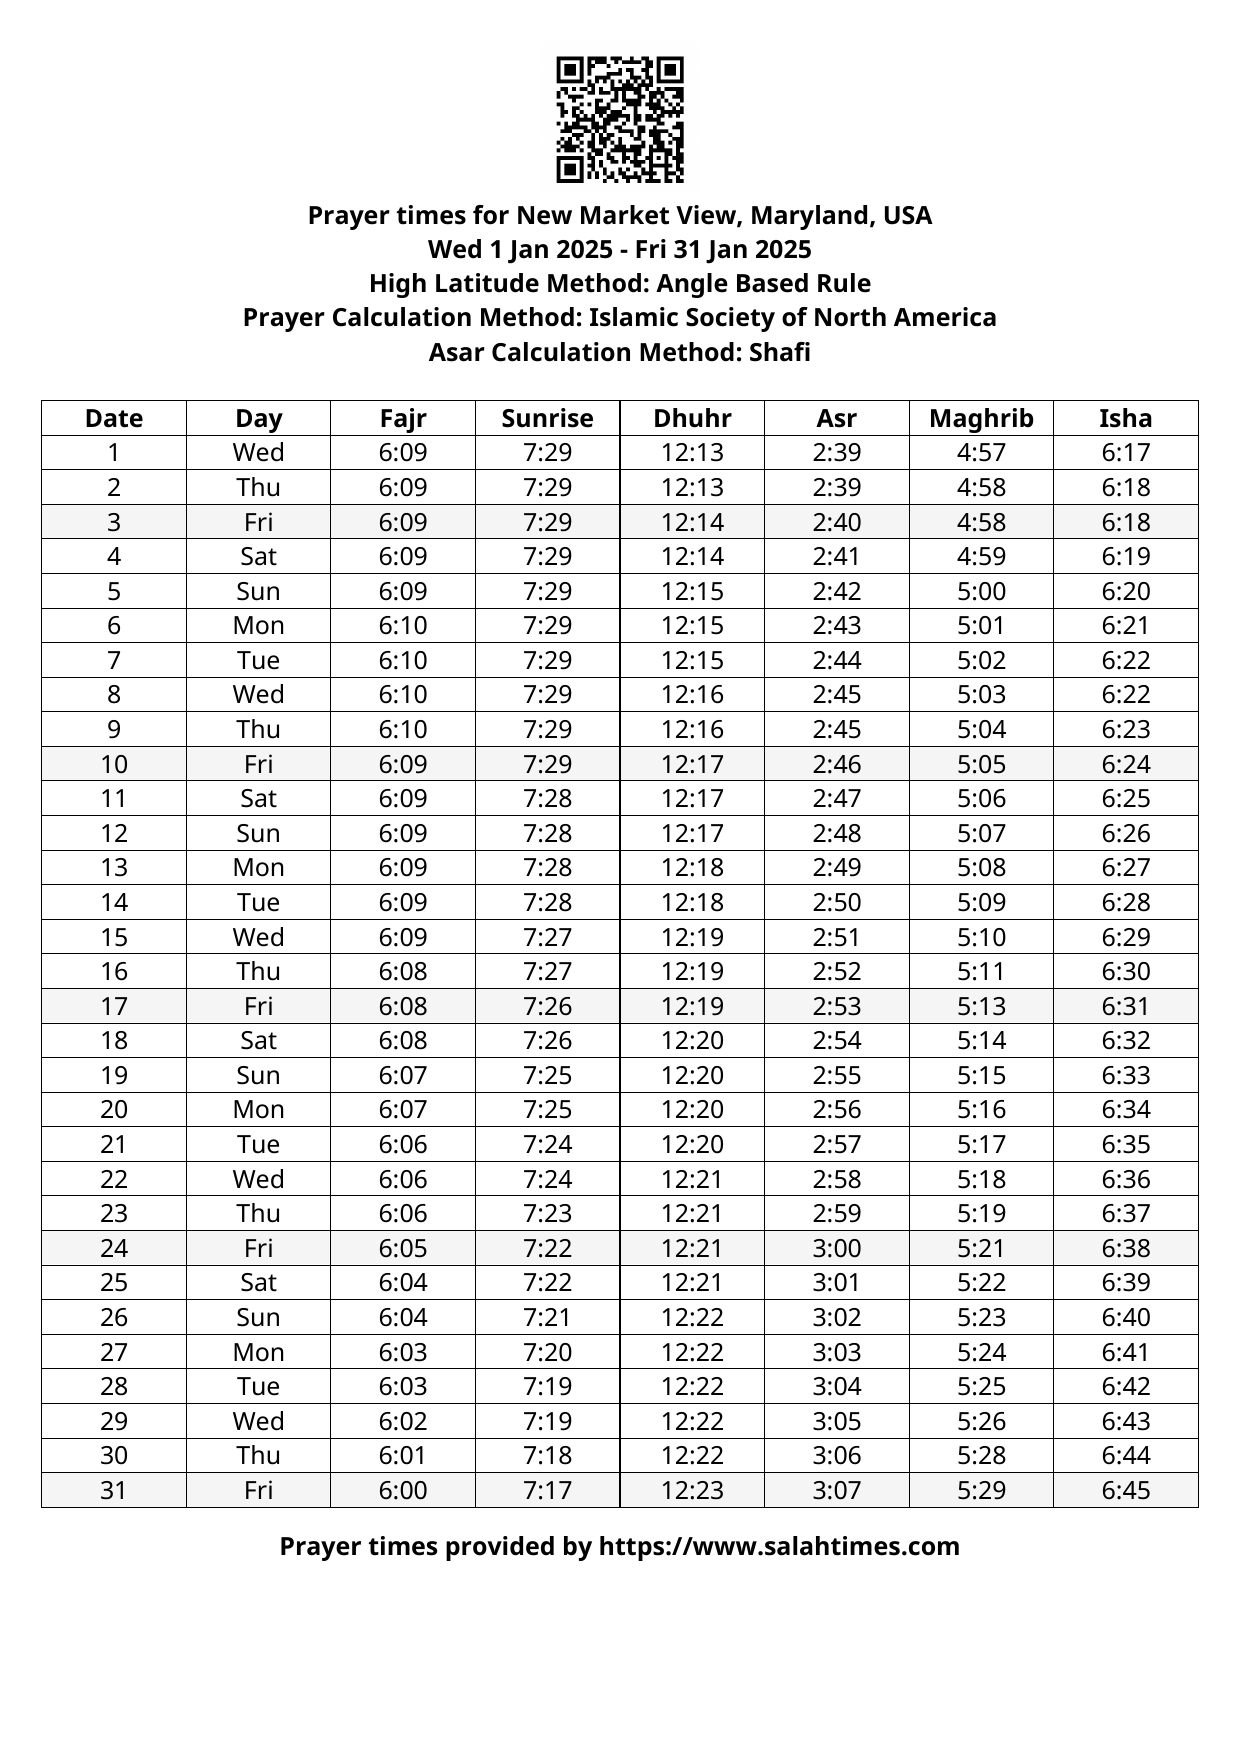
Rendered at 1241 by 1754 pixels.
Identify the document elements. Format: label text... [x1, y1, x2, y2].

table_cell 6:09 [331, 747, 475, 780]
table_cell 5:07 [910, 816, 1053, 849]
table_cell 7:20 [476, 1335, 619, 1368]
table_cell 5:00 [910, 574, 1053, 607]
table_cell 6:05 [331, 1231, 475, 1264]
table_cell 2:58 [765, 1162, 909, 1195]
table_cell 6:43 [1054, 1404, 1198, 1437]
table_cell 6:27 [1054, 851, 1198, 884]
table_cell Thu [187, 712, 330, 746]
table_cell 6:08 [331, 1024, 475, 1057]
table_cell 6:00 [331, 1473, 475, 1507]
table_cell 5:14 [910, 1024, 1053, 1057]
table_cell 6:39 [1054, 1266, 1198, 1299]
table_header Maghrib [910, 401, 1053, 434]
table_cell 2:39 [765, 470, 909, 504]
table_cell 5 [42, 574, 186, 607]
table_cell 6:42 [1054, 1369, 1198, 1403]
table_cell 6:28 [1054, 885, 1198, 919]
table_cell 2:53 [765, 989, 909, 1022]
table_cell 26 [42, 1300, 186, 1334]
table_cell 6:31 [1054, 989, 1198, 1022]
table_cell 7:27 [476, 954, 619, 988]
table_cell 19 [42, 1058, 186, 1092]
table_cell 5:21 [910, 1231, 1053, 1264]
table_cell 2:47 [765, 781, 909, 815]
table_cell 2:46 [765, 747, 909, 780]
text High Latitude Method: Angle Based Rule [42, 266, 1198, 300]
table_cell 3:04 [765, 1369, 909, 1403]
table_cell 12:18 [621, 885, 764, 919]
table_cell 7:19 [476, 1369, 619, 1403]
picture [542, 41, 699, 198]
table_cell 3:01 [765, 1266, 909, 1299]
table_cell 5:06 [910, 781, 1053, 815]
table_cell 12:17 [621, 781, 764, 815]
table_cell 12:15 [621, 643, 764, 677]
table_cell 12:14 [621, 505, 764, 538]
table_cell 6:41 [1054, 1335, 1198, 1368]
table_cell 10 [42, 747, 186, 780]
table_cell 5:03 [910, 678, 1053, 711]
table_cell Sun [187, 574, 330, 607]
table_cell 6:20 [1054, 574, 1198, 607]
table_cell 12:13 [621, 470, 764, 504]
table_cell 2:43 [765, 609, 909, 642]
table_cell 7:29 [476, 539, 619, 573]
table_cell 7:17 [476, 1473, 619, 1507]
table_cell 5:01 [910, 609, 1053, 642]
table_cell 12:21 [621, 1231, 764, 1264]
table_cell 3:07 [765, 1473, 909, 1507]
table_cell 5:02 [910, 643, 1053, 677]
table_cell 5:19 [910, 1196, 1053, 1230]
table_cell 12:21 [621, 1266, 764, 1299]
table_cell Thu [187, 470, 330, 504]
table_cell 7:23 [476, 1196, 619, 1230]
table_cell 12:19 [621, 989, 764, 1022]
table_cell 12:22 [621, 1439, 764, 1472]
table_cell 7:29 [476, 505, 619, 538]
table_cell 7:22 [476, 1266, 619, 1299]
table_cell 28 [42, 1369, 186, 1403]
table_cell 3:00 [765, 1231, 909, 1264]
table_cell Tue [187, 1369, 330, 1403]
table_cell 6:34 [1054, 1093, 1198, 1126]
table_cell 22 [42, 1162, 186, 1195]
table_cell 11 [42, 781, 186, 815]
table_cell 3:06 [765, 1439, 909, 1472]
table_cell 5:23 [910, 1300, 1053, 1334]
table_cell 2:45 [765, 678, 909, 711]
table_cell 6:09 [331, 885, 475, 919]
table_cell 6:30 [1054, 954, 1198, 988]
table_cell 5:29 [910, 1473, 1053, 1507]
table_cell Sat [187, 539, 330, 573]
table_cell 6:08 [331, 989, 475, 1022]
table_cell 6:37 [1054, 1196, 1198, 1230]
table_cell 6:09 [331, 816, 475, 849]
table_cell 31 [42, 1473, 186, 1507]
table_cell 6:02 [331, 1404, 475, 1437]
table_cell 2:50 [765, 885, 909, 919]
table_header Dhuhr [621, 401, 764, 434]
table_cell 13 [42, 851, 186, 884]
table_cell 5:17 [910, 1127, 1053, 1161]
table_cell 8 [42, 678, 186, 711]
table_cell 30 [42, 1439, 186, 1472]
table_cell 24 [42, 1231, 186, 1264]
table_cell 3:03 [765, 1335, 909, 1368]
table_cell 6:25 [1054, 781, 1198, 815]
table_cell 6:29 [1054, 920, 1198, 953]
table_cell 2:40 [765, 505, 909, 538]
table_cell 7:19 [476, 1404, 619, 1437]
table_cell 6:06 [331, 1196, 475, 1230]
table_cell 5:04 [910, 712, 1053, 746]
table_cell 6:07 [331, 1058, 475, 1092]
table_cell 4:57 [910, 436, 1053, 469]
table_cell 25 [42, 1266, 186, 1299]
table_cell 4:59 [910, 539, 1053, 573]
table_cell Sat [187, 781, 330, 815]
table_cell 6:10 [331, 609, 475, 642]
table_cell 2:51 [765, 920, 909, 953]
table_cell 5:08 [910, 851, 1053, 884]
table_cell 15 [42, 920, 186, 953]
table_cell Wed [187, 1162, 330, 1195]
table_cell 7:29 [476, 609, 619, 642]
table_cell 5:13 [910, 989, 1053, 1022]
table_cell 7:27 [476, 920, 619, 953]
table_cell 3:05 [765, 1404, 909, 1437]
table_cell Fri [187, 505, 330, 538]
table_cell 17 [42, 989, 186, 1022]
table_cell 12:16 [621, 678, 764, 711]
table_cell 6:10 [331, 678, 475, 711]
table_cell 12:16 [621, 712, 764, 746]
table_cell 12:15 [621, 609, 764, 642]
table_cell 6:04 [331, 1300, 475, 1334]
table_cell Fri [187, 1473, 330, 1507]
table_cell 7:28 [476, 781, 619, 815]
table_cell 2:52 [765, 954, 909, 988]
table_cell 6:23 [1054, 712, 1198, 746]
table_cell 12:21 [621, 1196, 764, 1230]
table_cell 6 [42, 609, 186, 642]
text Wed 1 Jan 2025 - Fri 31 Jan 2025 [42, 232, 1198, 266]
table_cell 12:20 [621, 1024, 764, 1057]
table_cell 7:29 [476, 678, 619, 711]
table_cell 6:03 [331, 1369, 475, 1403]
table_cell Sat [187, 1266, 330, 1299]
table_cell Wed [187, 436, 330, 469]
table_cell 7:28 [476, 851, 619, 884]
table_cell 7:21 [476, 1300, 619, 1334]
table_cell 12:22 [621, 1369, 764, 1403]
table_cell 6:06 [331, 1127, 475, 1161]
table_cell 20 [42, 1093, 186, 1126]
table_cell 12:15 [621, 574, 764, 607]
table_cell 9 [42, 712, 186, 746]
table_cell 2:56 [765, 1093, 909, 1126]
text Prayer Calculation Method: Islamic Society of North America [42, 300, 1198, 334]
table_cell 2:44 [765, 643, 909, 677]
text Prayer times provided by https://www.salahtimes.com [42, 1528, 1198, 1563]
table_cell 7:29 [476, 643, 619, 677]
table_cell Fri [187, 747, 330, 780]
table_cell Tue [187, 643, 330, 677]
table_cell Thu [187, 1439, 330, 1472]
table_cell 12:19 [621, 954, 764, 988]
table_cell 7:29 [476, 747, 619, 780]
table_cell 7:26 [476, 989, 619, 1022]
table_cell Fri [187, 1231, 330, 1264]
table_cell 1 [42, 436, 186, 469]
table_cell 12:20 [621, 1127, 764, 1161]
table_cell 6:26 [1054, 816, 1198, 849]
table_cell 5:24 [910, 1335, 1053, 1368]
table_header Asr [765, 401, 909, 434]
table_cell 5:18 [910, 1162, 1053, 1195]
table_cell 6:18 [1054, 470, 1198, 504]
table_cell 2:45 [765, 712, 909, 746]
table_cell 6:09 [331, 436, 475, 469]
table_cell 4:58 [910, 505, 1053, 538]
table_header Fajr [331, 401, 475, 434]
table_cell Sun [187, 1300, 330, 1334]
text Asar Calculation Method: Shafi [42, 334, 1198, 368]
text Prayer times for New Market View, Maryland, USA [42, 198, 1198, 232]
table_cell Wed [187, 678, 330, 711]
table_cell 6:24 [1054, 747, 1198, 780]
table_cell 6:09 [331, 781, 475, 815]
table_cell 12:20 [621, 1093, 764, 1126]
table_cell 6:33 [1054, 1058, 1198, 1092]
table_cell 6:10 [331, 712, 475, 746]
table_cell 23 [42, 1196, 186, 1230]
table_cell 4 [42, 539, 186, 573]
table_cell 6:22 [1054, 643, 1198, 677]
table_cell 2 [42, 470, 186, 504]
table_cell Mon [187, 1093, 330, 1126]
table_cell Sun [187, 816, 330, 849]
table_cell 12:22 [621, 1404, 764, 1437]
table_cell 12:19 [621, 920, 764, 953]
table_cell Mon [187, 1335, 330, 1368]
table_cell 6:44 [1054, 1439, 1198, 1472]
table_cell Tue [187, 1127, 330, 1161]
table_cell 2:49 [765, 851, 909, 884]
table_cell 7:26 [476, 1024, 619, 1057]
table_cell 5:26 [910, 1404, 1053, 1437]
table_cell 12:18 [621, 851, 764, 884]
table_cell 6:06 [331, 1162, 475, 1195]
table_cell 14 [42, 885, 186, 919]
table_cell 3:02 [765, 1300, 909, 1334]
table_cell 2:57 [765, 1127, 909, 1161]
table_header Isha [1054, 401, 1198, 434]
table_cell Wed [187, 1404, 330, 1437]
table_cell Mon [187, 609, 330, 642]
table_cell 7 [42, 643, 186, 677]
table_cell 6:32 [1054, 1024, 1198, 1057]
table_cell 6:18 [1054, 505, 1198, 538]
table_cell Wed [187, 920, 330, 953]
table_cell Mon [187, 851, 330, 884]
table_cell 2:39 [765, 436, 909, 469]
table_cell 2:48 [765, 816, 909, 849]
table_cell 6:19 [1054, 539, 1198, 573]
table_cell 5:05 [910, 747, 1053, 780]
table_cell 6:36 [1054, 1162, 1198, 1195]
table_cell Thu [187, 954, 330, 988]
table_cell 7:29 [476, 470, 619, 504]
table_cell 6:07 [331, 1093, 475, 1126]
table_cell 6:40 [1054, 1300, 1198, 1334]
table_cell Fri [187, 989, 330, 1022]
table_cell 6:22 [1054, 678, 1198, 711]
table_cell Sat [187, 1024, 330, 1057]
table_cell 5:28 [910, 1439, 1053, 1472]
table_cell 5:09 [910, 885, 1053, 919]
table_cell 12:14 [621, 539, 764, 573]
table_cell 7:18 [476, 1439, 619, 1472]
table_cell 12:20 [621, 1058, 764, 1092]
table_cell 7:28 [476, 885, 619, 919]
table_cell 6:45 [1054, 1473, 1198, 1507]
table_header Date [42, 401, 186, 434]
table_cell 6:01 [331, 1439, 475, 1472]
table_cell 12:17 [621, 816, 764, 849]
table_cell 3 [42, 505, 186, 538]
table_cell Sun [187, 1058, 330, 1092]
table_cell 6:09 [331, 539, 475, 573]
table_cell 2:42 [765, 574, 909, 607]
table_cell 21 [42, 1127, 186, 1161]
table_cell 12:22 [621, 1300, 764, 1334]
table_cell 6:09 [331, 574, 475, 607]
table_cell 12 [42, 816, 186, 849]
table_cell 12:22 [621, 1335, 764, 1368]
table_cell 16 [42, 954, 186, 988]
table_header Sunrise [476, 401, 619, 434]
table_cell 6:03 [331, 1335, 475, 1368]
table_cell 7:24 [476, 1162, 619, 1195]
table_cell 5:16 [910, 1093, 1053, 1126]
table_cell 6:38 [1054, 1231, 1198, 1264]
table_header Day [187, 401, 330, 434]
table_cell 2:54 [765, 1024, 909, 1057]
table_cell 12:23 [621, 1473, 764, 1507]
table_cell 7:22 [476, 1231, 619, 1264]
table_cell 6:09 [331, 470, 475, 504]
table_cell 6:35 [1054, 1127, 1198, 1161]
table_cell 12:13 [621, 436, 764, 469]
table_cell 7:29 [476, 574, 619, 607]
table_cell 12:21 [621, 1162, 764, 1195]
table_cell 6:09 [331, 505, 475, 538]
table_cell 5:25 [910, 1369, 1053, 1403]
table_cell 4:58 [910, 470, 1053, 504]
table_cell 5:15 [910, 1058, 1053, 1092]
table_cell Thu [187, 1196, 330, 1230]
table_cell 6:21 [1054, 609, 1198, 642]
table_cell 5:11 [910, 954, 1053, 988]
table_cell 6:04 [331, 1266, 475, 1299]
table_cell 6:08 [331, 954, 475, 988]
table_cell 18 [42, 1024, 186, 1057]
table_cell 27 [42, 1335, 186, 1368]
table_cell Tue [187, 885, 330, 919]
table_cell 7:25 [476, 1058, 619, 1092]
table_cell 6:17 [1054, 436, 1198, 469]
table_cell 7:29 [476, 712, 619, 746]
table_cell 2:41 [765, 539, 909, 573]
table_cell 6:09 [331, 851, 475, 884]
table_cell 7:29 [476, 436, 619, 469]
table_cell 29 [42, 1404, 186, 1437]
table_cell 6:09 [331, 920, 475, 953]
table_cell 12:17 [621, 747, 764, 780]
table_cell 7:28 [476, 816, 619, 849]
table_cell 7:25 [476, 1093, 619, 1126]
table_cell 2:59 [765, 1196, 909, 1230]
table_cell 5:10 [910, 920, 1053, 953]
table_cell 2:55 [765, 1058, 909, 1092]
table_cell 6:10 [331, 643, 475, 677]
table_cell 7:24 [476, 1127, 619, 1161]
table_cell 5:22 [910, 1266, 1053, 1299]
